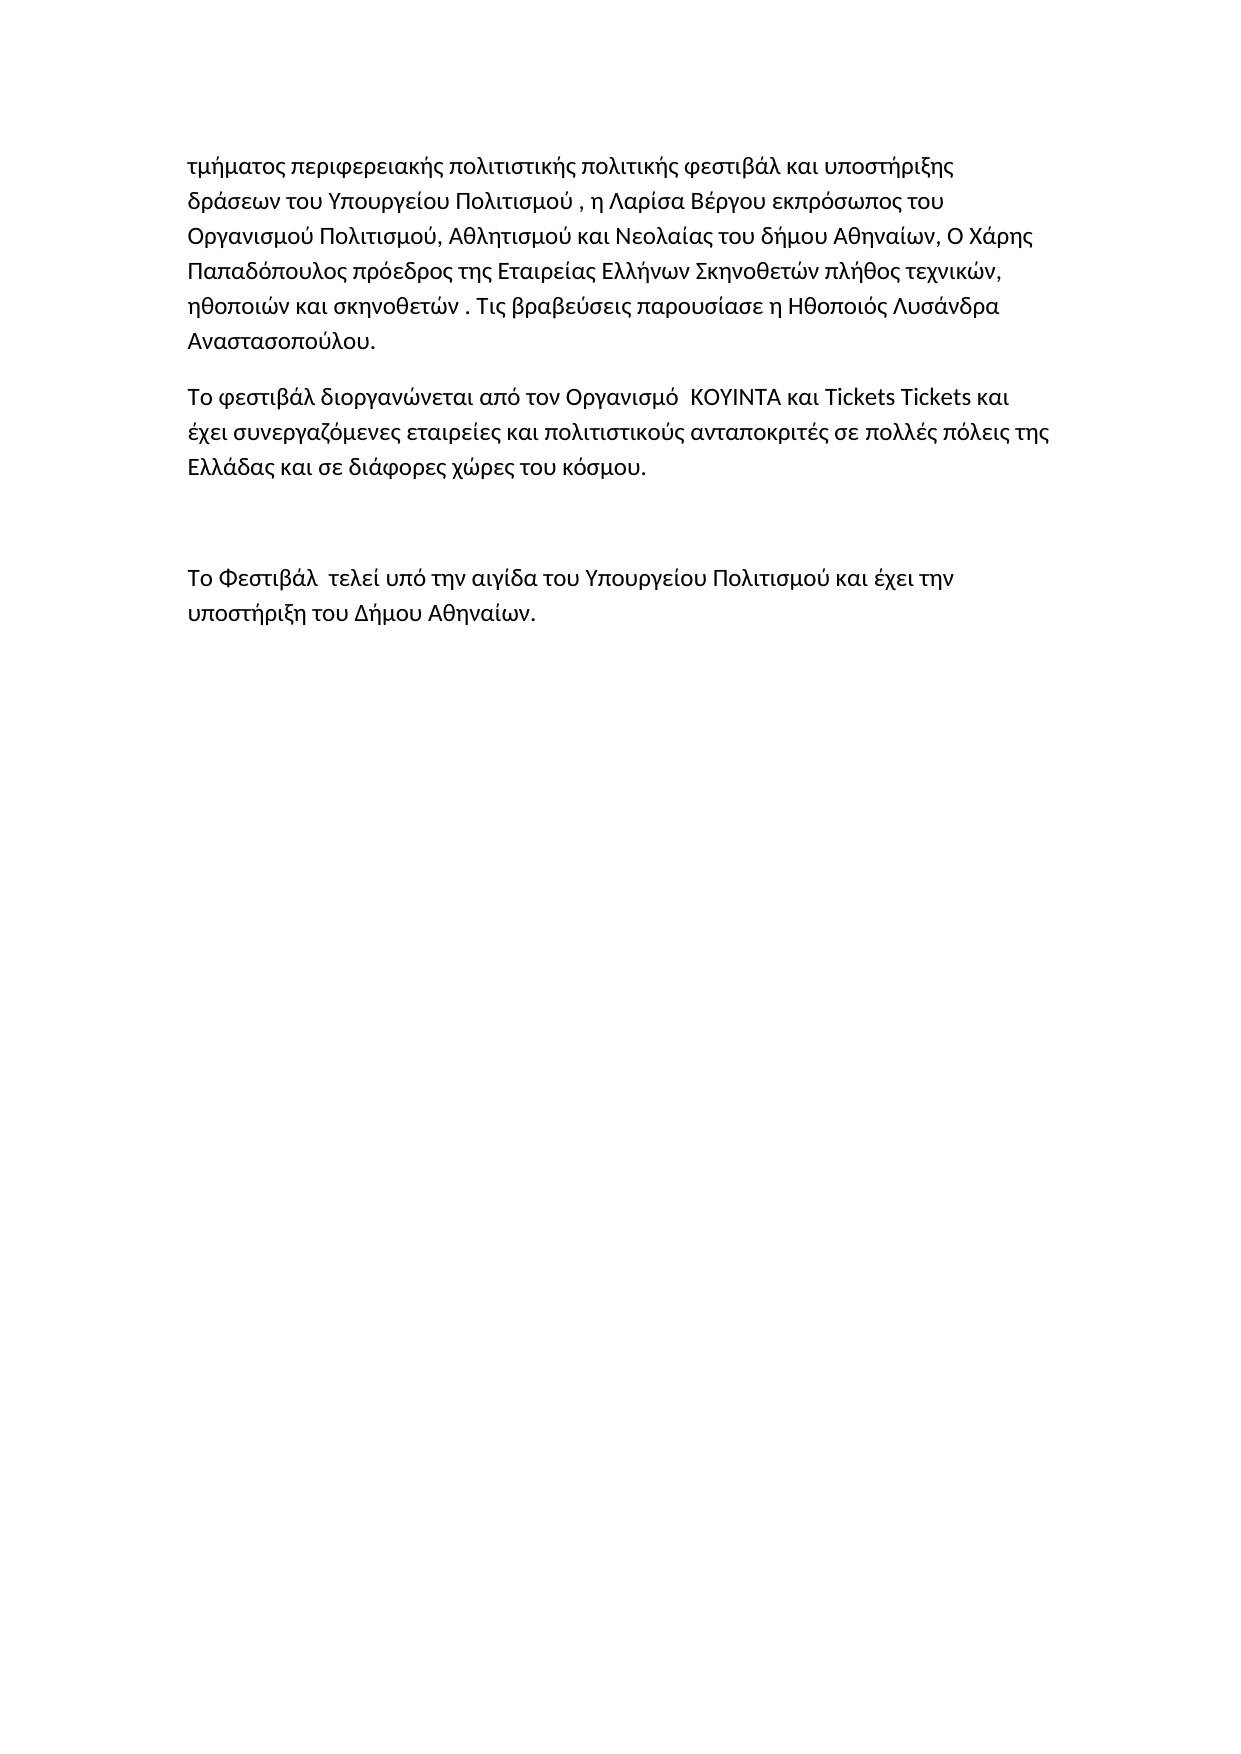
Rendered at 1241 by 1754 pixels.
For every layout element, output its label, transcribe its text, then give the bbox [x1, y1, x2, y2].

text To Φεστιβάλ τελεί υπό την αιγίδα του Υπουργείου Πολιτισμού και έχει την υποστήριξη του Δήμου Αθηναίων. [187, 562, 1053, 628]
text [187, 150, 1053, 356]
text Το φεστιβάλ διοργανώνεται από τον Οργανισμό KOYINTA και Tickets Tickets και έχει συνεργαζόμενες εταιρείες και πολιτιστικούς ανταποκριτές σε πολλές πόλεις της Ελλάδας και σε διάφορες χώρες του κόσμου. [187, 381, 1053, 481]
